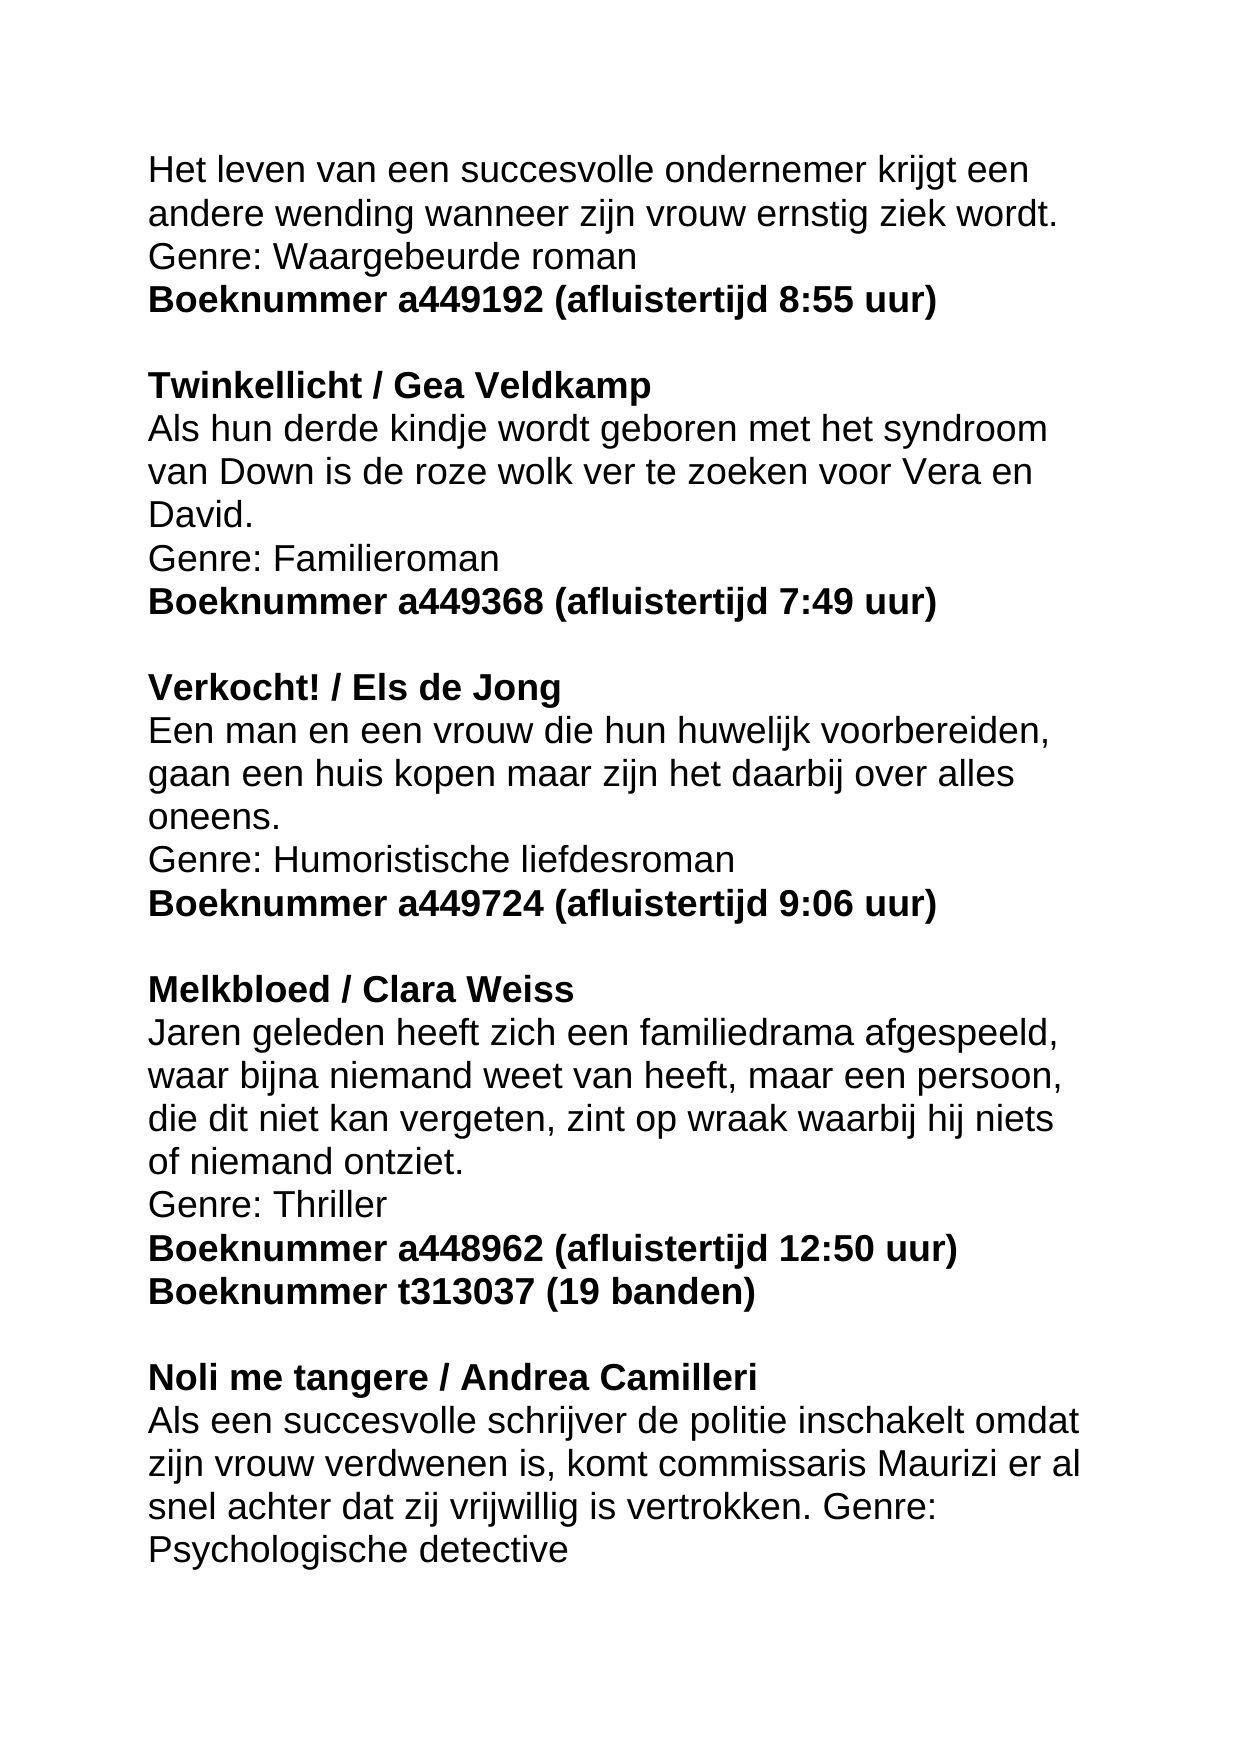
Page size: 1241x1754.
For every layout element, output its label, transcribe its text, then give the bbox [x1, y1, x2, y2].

text Als hun derde kindje wordt geboren met het syndroom van Down is de roze wolk ver te zoeken voor Vera en David. [148, 406, 1093, 536]
text Noli me tangere / Andrea Camilleri [148, 1355, 1093, 1398]
text Jaren geleden heeft zich een familiedrama afgespeeld, waar bijna niemand weet van heeft, maar een persoon, die dit niet kan vergeten, zint op wraak waarbij hij niets of niemand ontziet. [148, 1010, 1093, 1183]
text Boeknummer a448962 (afluistertijd 12:50 uur) [148, 1226, 1093, 1269]
text Melkbloed / Clara Weiss [148, 967, 1093, 1010]
text Genre: Thriller [148, 1183, 1093, 1226]
text Genre: Familieroman [148, 536, 1093, 579]
text Boeknummer a449192 (afluistertijd 8:55 uur) [148, 277, 1093, 320]
text Boeknummer t313037 (19 banden) [148, 1269, 1093, 1312]
text Boeknummer a449368 (afluistertijd 7:49 uur) [148, 579, 1093, 622]
text Boeknummer a449724 (afluistertijd 9:06 uur) [148, 881, 1093, 924]
text Genre: Humoristische liefdesroman [148, 838, 1093, 881]
text Een man en een vrouw die hun huwelijk voorbereiden, gaan een huis kopen maar zijn het daarbij over alles oneens. [148, 708, 1093, 838]
text Twinkellicht / Gea Veldkamp [148, 363, 1093, 406]
text Verkocht! / Els de Jong [148, 665, 1093, 708]
text Het leven van een succesvolle ondernemer krijgt een andere wending wanneer zijn vrouw ernstig ziek wordt. [148, 148, 1093, 234]
text Genre: Waargebeurde roman [148, 234, 1093, 277]
text Als een succesvolle schrijver de politie inschakelt omdat zijn vrouw verdwenen is, komt commissaris Maurizi er al snel achter dat zij vrijwillig is vertrokken. Genre: Psychologische detective [148, 1398, 1093, 1571]
